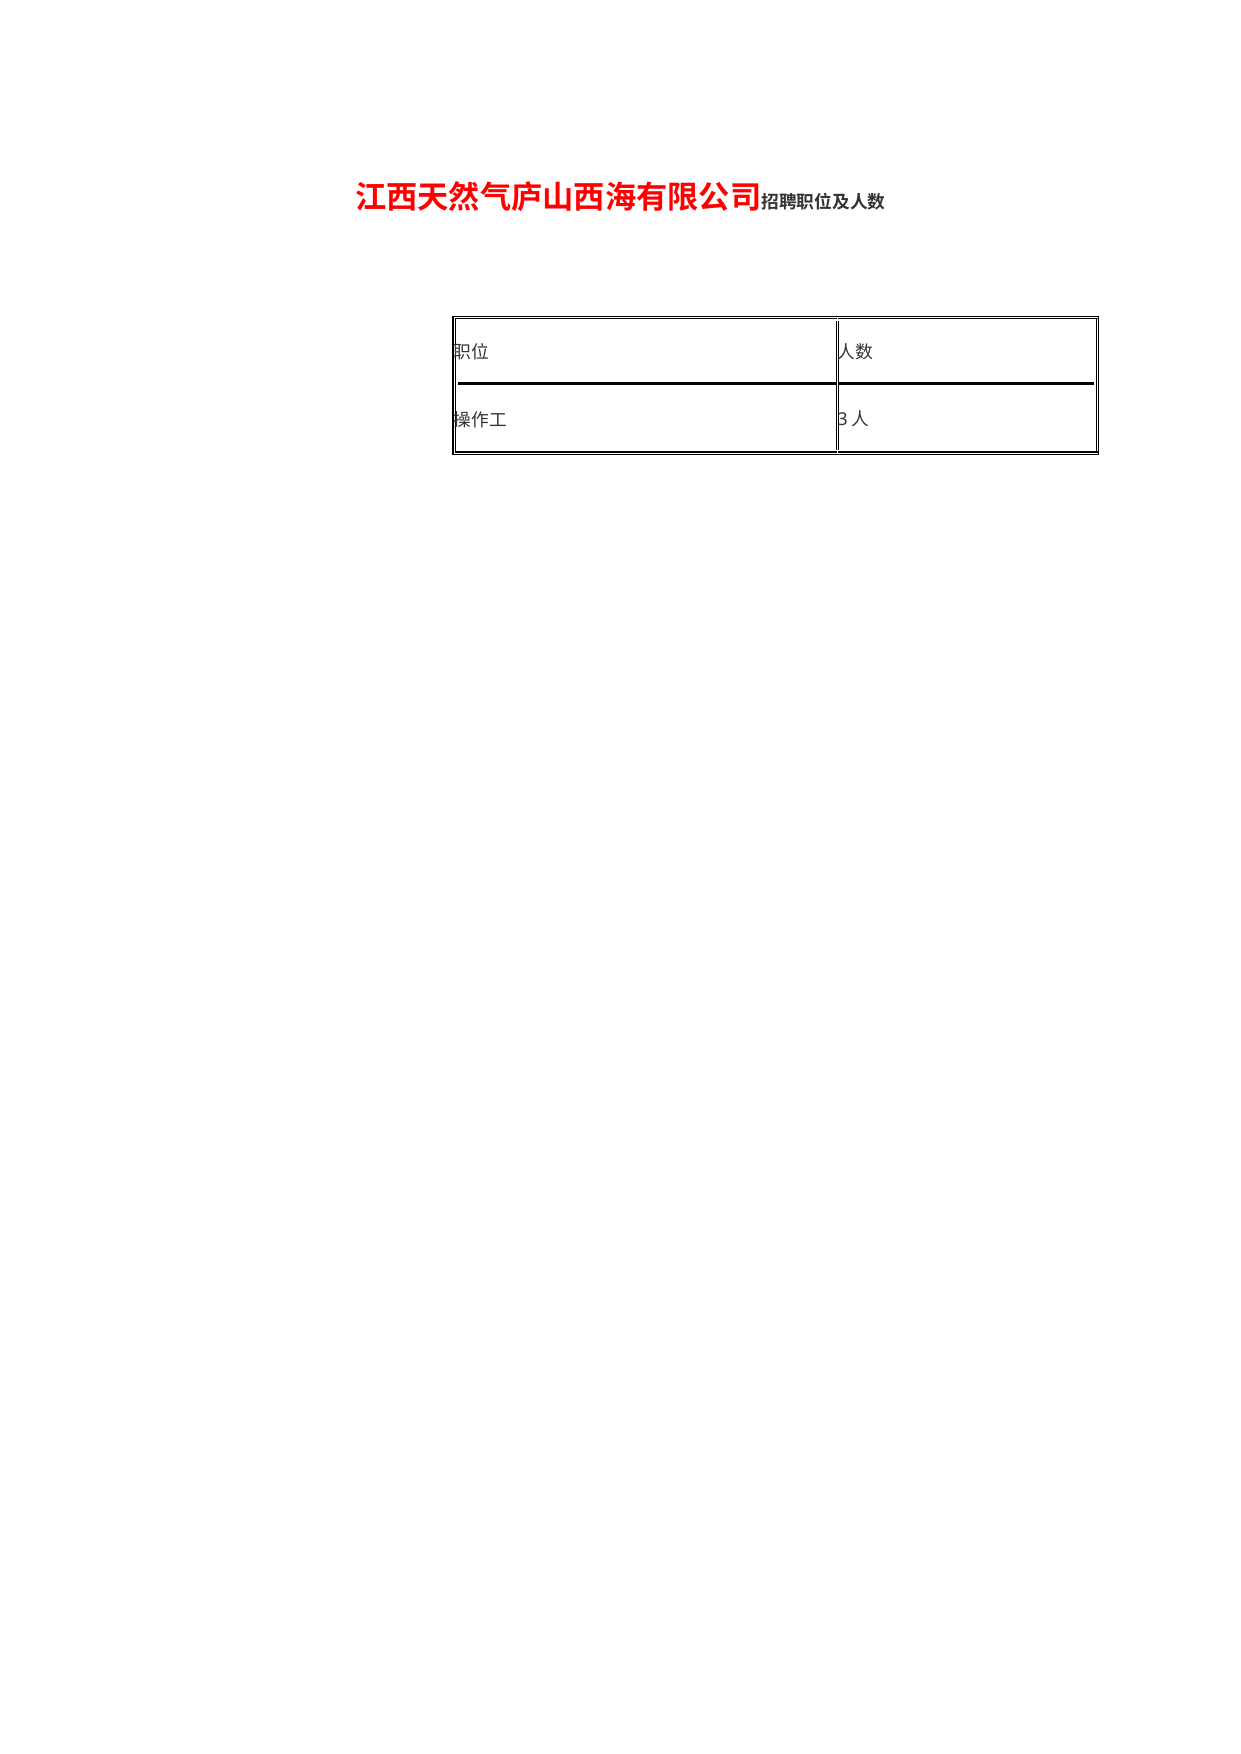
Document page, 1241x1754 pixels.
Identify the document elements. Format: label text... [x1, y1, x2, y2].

table_cell 3人 [838, 382, 1096, 451]
table_header 职位 [456, 319, 837, 382]
table_header 人数 [838, 319, 1096, 382]
table_cell 操作工 [456, 382, 837, 451]
subtitle 江西天然气庐山西海有限公司招聘职位及人数 [187, 162, 1053, 227]
